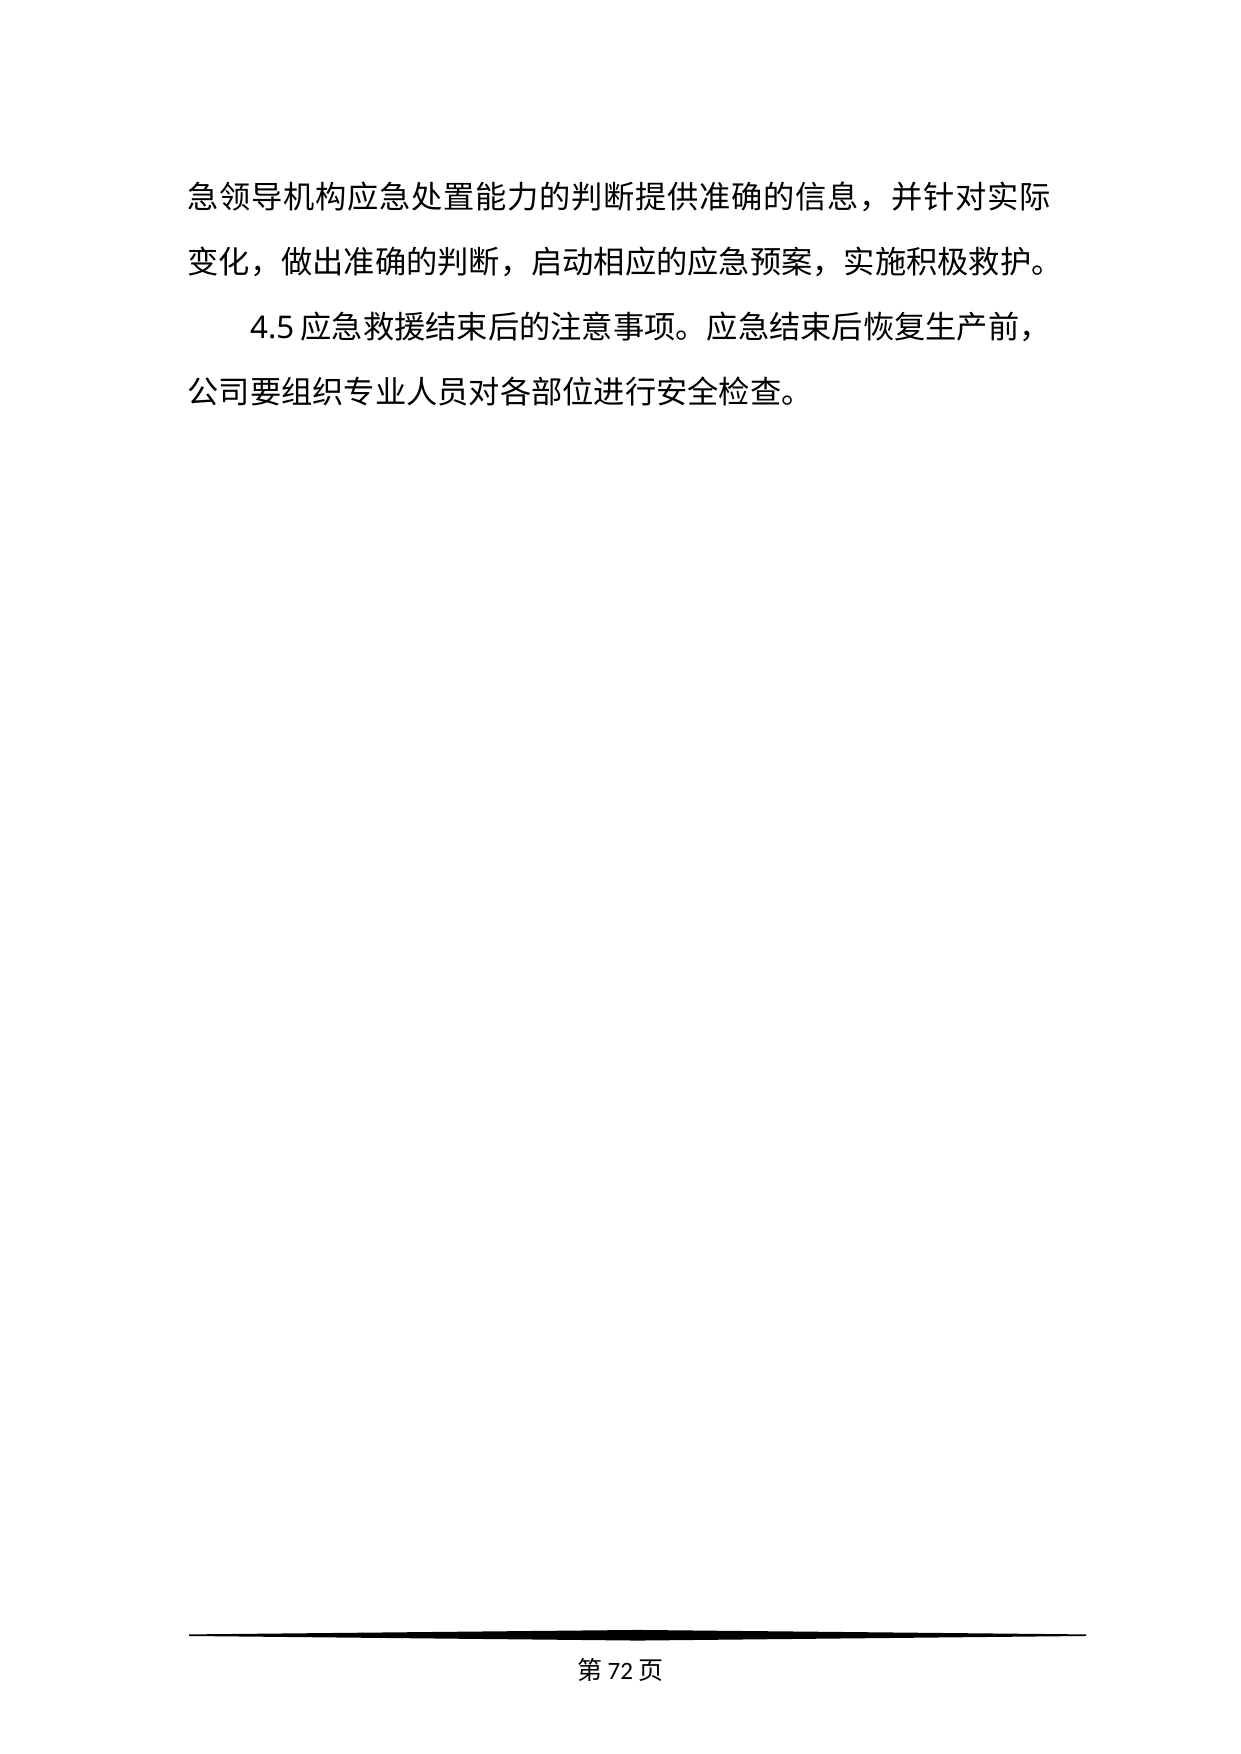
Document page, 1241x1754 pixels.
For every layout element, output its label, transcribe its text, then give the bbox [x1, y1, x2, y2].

text 4.5应急救援结束后的注意事项。应急结束后恢复生产前，公司要组织专业人员对各部位进行安全检查。 [187, 292, 1053, 422]
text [187, 162, 1053, 292]
